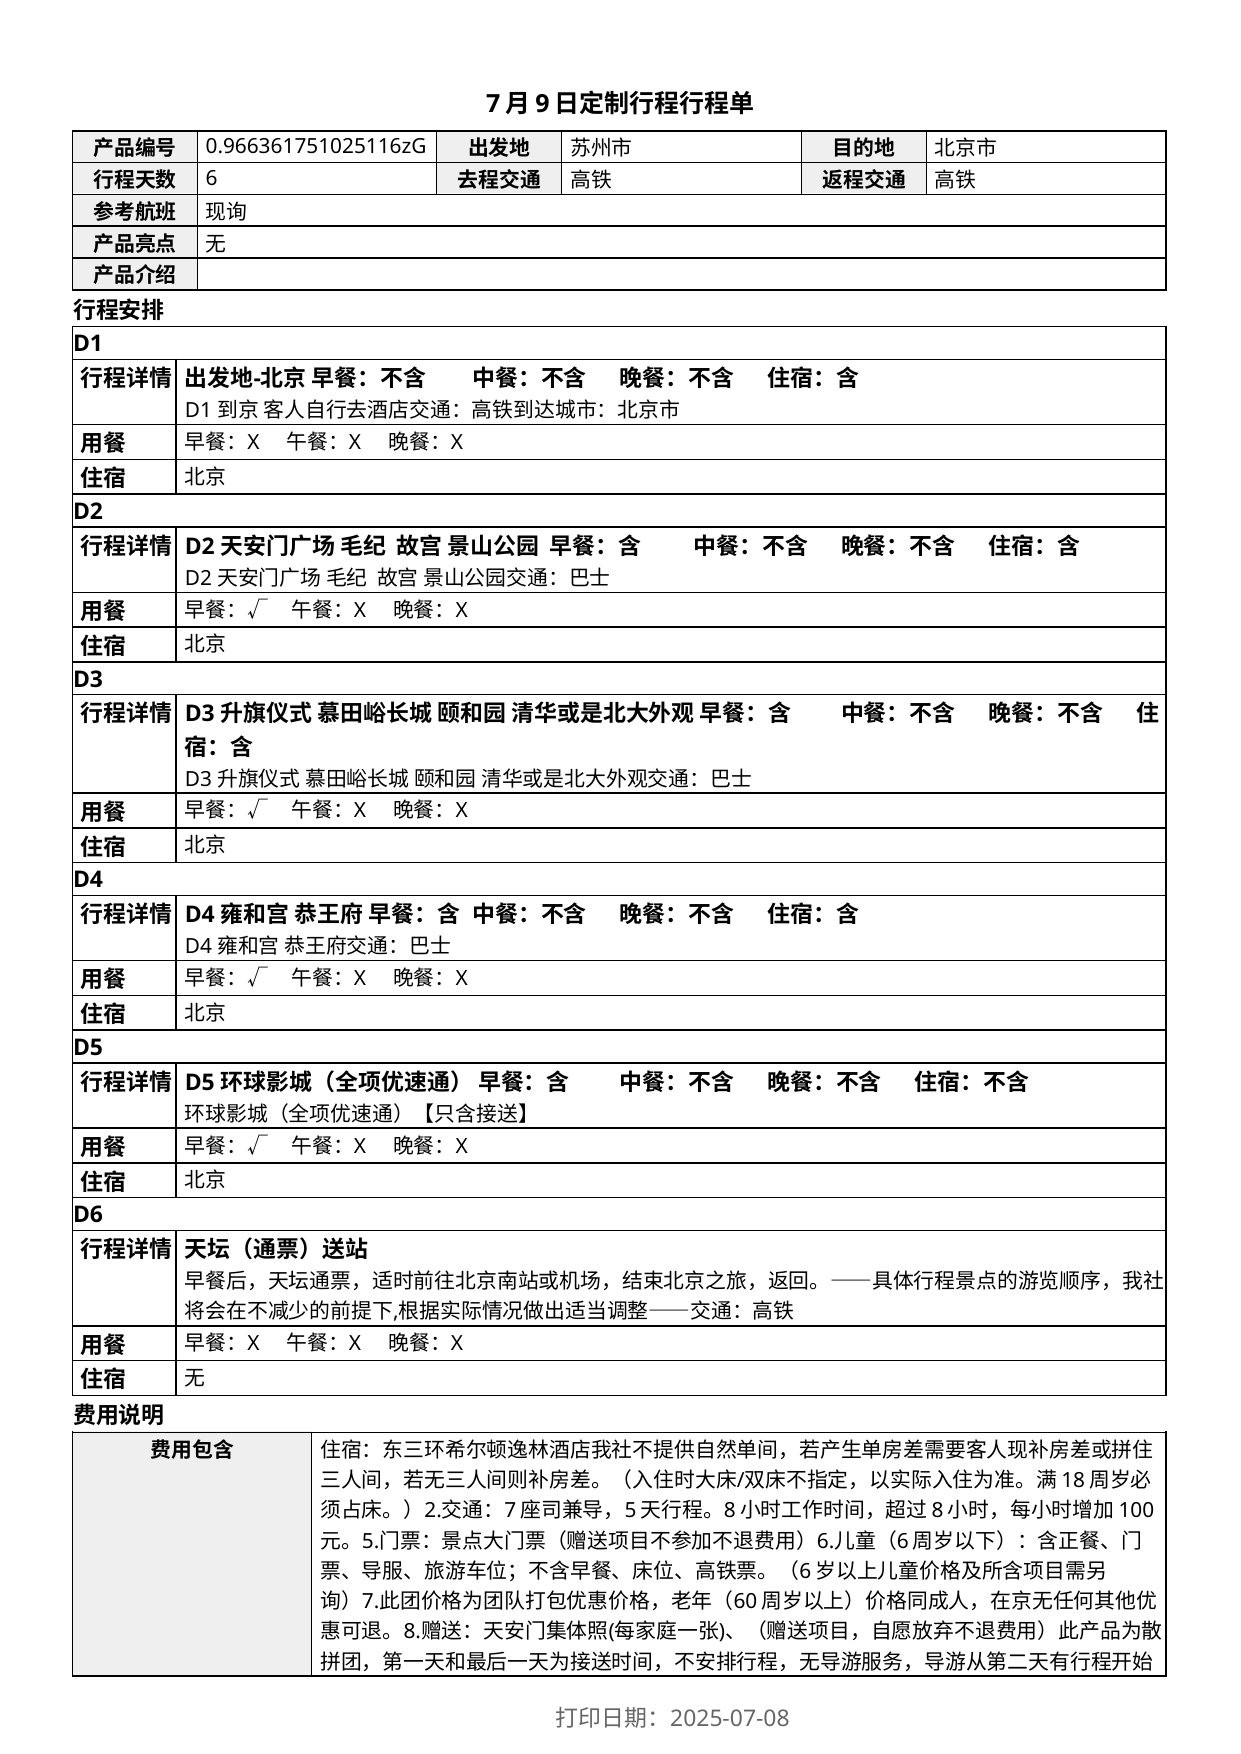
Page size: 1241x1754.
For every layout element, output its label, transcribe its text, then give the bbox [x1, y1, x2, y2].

table_header 0.966361751025116zG [198, 132, 436, 162]
table_cell 北京 [177, 460, 1165, 493]
table_cell 行程详情 [73, 1231, 175, 1325]
table_cell 6 [198, 163, 436, 193]
table_cell 行程详情 [73, 528, 175, 591]
table_header D1 [73, 327, 1165, 358]
table_header 出发地 [437, 132, 561, 162]
table_cell 北京 [177, 628, 1165, 661]
table_header 北京市 [927, 132, 1165, 162]
table_cell [198, 259, 1165, 289]
table_cell 用餐 [73, 794, 175, 827]
table_header 目的地 [802, 132, 926, 162]
table_cell 高铁 [562, 163, 801, 193]
table_cell 无 [177, 1361, 1165, 1394]
table_cell 用餐 [73, 961, 175, 994]
table_cell 现询 [198, 195, 1165, 225]
table_header 住宿：东三环希尔顿逸林酒店 [312, 1433, 1165, 1675]
table_cell 北京 [177, 1164, 1165, 1197]
table_cell 无 [198, 227, 1165, 257]
table_cell 北京 [177, 829, 1165, 862]
table_cell 去程交通 [437, 163, 561, 193]
table_header 苏州市 [562, 132, 801, 162]
table_cell 早餐：X 午餐：X 晚餐：X [177, 1327, 1165, 1360]
table_header 费用包含 [73, 1433, 311, 1675]
table_cell 早餐：√ 午餐：X 晚餐：X [177, 1129, 1165, 1162]
table_cell 出发地-北京 早餐：不含 中餐：不含 晚餐：不含 住宿：含 D1 到京 客人自行去酒店 [177, 360, 1165, 424]
table_cell 早餐：√ 午餐：X 晚餐：X [177, 961, 1165, 994]
table_cell D2 天安门广场 毛纪 故宫 景山公园 早餐：含 中餐：不含 晚餐：不含 住宿：含 D2 天安门广场 毛纪 故宫 景山公园 [177, 528, 1165, 591]
table_cell 北京 [177, 996, 1165, 1029]
table_cell D4 [73, 863, 1165, 894]
table_cell 高铁 [927, 163, 1165, 193]
table_cell 住宿 [73, 628, 175, 661]
table_cell 用餐 [73, 593, 175, 626]
table_cell 早餐：√ 午餐：X 晚餐：X [177, 794, 1165, 827]
table_cell 行程详情 [73, 360, 175, 424]
table_cell 返程交通 [802, 163, 926, 193]
table_cell 早餐：√ 午餐：X 晚餐：X [177, 593, 1165, 626]
table_cell 用餐 [73, 1129, 175, 1162]
table_cell 产品介绍 [73, 259, 197, 289]
table_cell D2 [73, 495, 1165, 526]
table_cell 天坛（通票）送站 早餐后，天坛通票，适时前往北京南站或机场，结束北京之旅，返回。 [177, 1231, 1165, 1325]
table_cell 用餐 [73, 1327, 175, 1360]
table_cell 参考航班 [73, 195, 197, 225]
table_cell D5 [73, 1031, 1165, 1062]
table_cell 行程详情 [73, 695, 175, 792]
table_cell 用餐 [73, 425, 175, 458]
table_cell D3 [73, 663, 1165, 694]
table_cell 住宿 [73, 1164, 175, 1197]
text 行程安排 [73, 291, 1167, 325]
table_cell D4 雍和宫 恭王府 早餐：含 中餐：不含 晚餐：不含 住宿：含 D4 雍和宫 恭王府 [177, 896, 1165, 960]
table_cell 行程天数 [73, 163, 197, 193]
table_cell 住宿 [73, 829, 175, 862]
table_cell D3 升旗仪式 慕田峪长城 颐和园 清华或是北大外观 早餐：含 中餐：不含 晚餐：不含 住宿：含 D3 升旗仪式 慕田峪长城 颐和园 清华或是北大外观 [177, 695, 1165, 792]
table_cell D6 [73, 1198, 1165, 1230]
table_cell D5 环球影城（全项优速通） 早餐：含 中餐：不含 晚餐：不含 住宿：不含 环球影城（全项优速通）【只含接送】 [177, 1064, 1165, 1127]
table_cell 行程详情 [73, 896, 175, 960]
table_cell 产品亮点 [73, 227, 197, 257]
table_cell 行程详情 [73, 1064, 175, 1127]
table_cell 早餐：X 午餐：X 晚餐：X [177, 425, 1165, 458]
table_cell 住宿 [73, 460, 175, 493]
table_header 产品编号 [73, 132, 197, 162]
text 费用说明 [73, 1397, 1167, 1430]
text 7月9日定制行程行程单 [73, 83, 1167, 119]
table_cell 住宿 [73, 1361, 175, 1394]
table_cell 住宿 [73, 996, 175, 1029]
